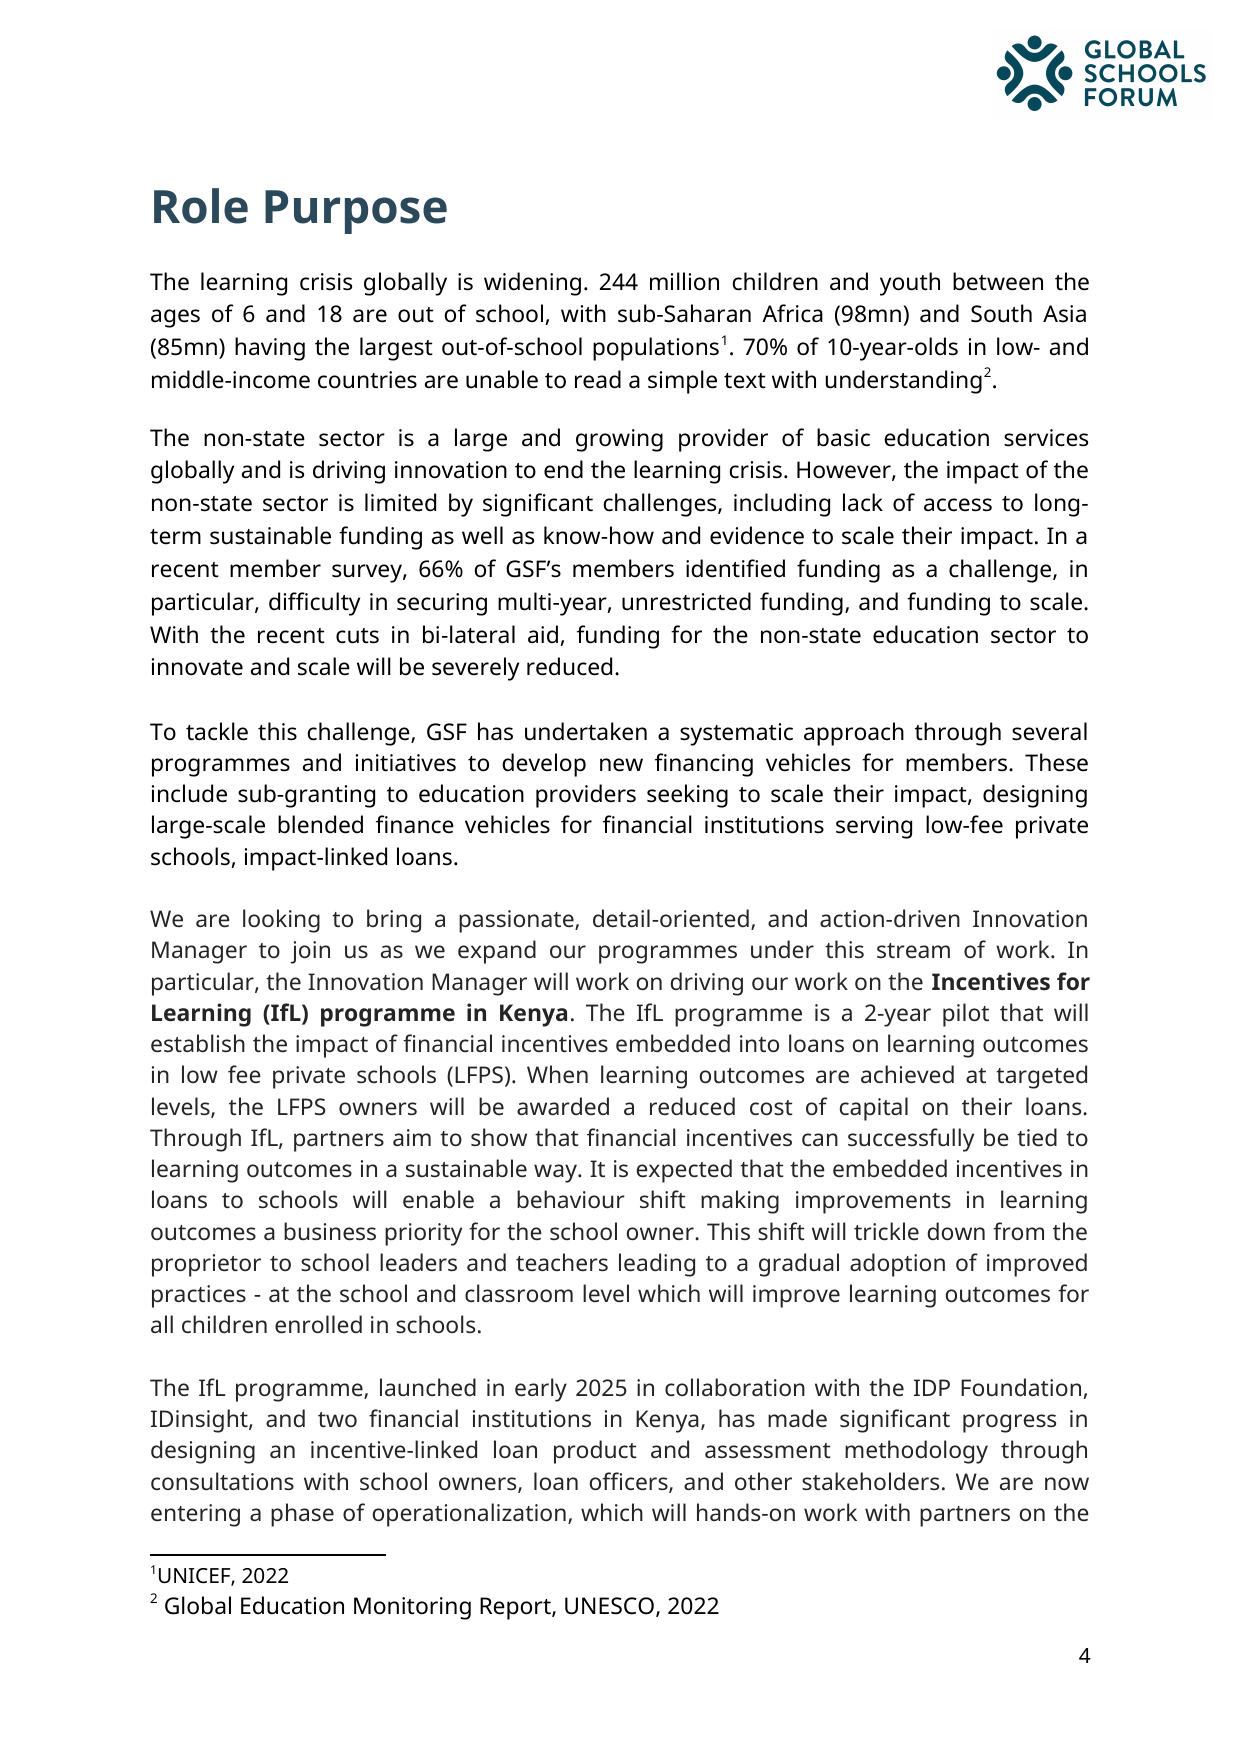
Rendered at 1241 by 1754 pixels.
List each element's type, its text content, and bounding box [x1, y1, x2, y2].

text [150, 1372, 1090, 1528]
text We are looking to bring a passionate, detail-oriented, and action-driven Innovation Manager to join us as we expand our programmes under this stream of work. In particular, the Innovation Manager will work on driving our work on the Incentives for Learning (IfL) programme in Kenya. The IfL programme is a 2-year pilot that will establish the impact of financial incentives embedded into loans on learning outcomes in low fee private schools (LFPS). When learning outcomes are achieved at targeted levels, the LFPS owners will be awarded a reduced cost of capital on their loans. Through IfL, partners aim to show that financial incentives can successfully be tied to learning outcomes in a sustainable way. It is expected that the embedded incentives in loans to schools will enable a behaviour shift making improvements in learning outcomes a business priority for the school owner. This shift will trickle down from the proprietor to school leaders and teachers leading to a gradual adoption of improved practices - at the school and classroom level which will improve learning outcomes for all children enrolled in schools. [150, 1153, 1090, 1340]
subtitle The non-state sector is a large and growing provider of basic education services globally and is driving innovation to end the learning crisis. However, the impact of the non-state sector is limited by significant challenges, including lack of access to long-term sustainable funding as well as know-how and evidence to scale their impact. In a recent member survey, 66% of GSF’s members identified funding as a challenge, in particular, difficulty in securing multi-year, unrestricted funding, and funding to scale. With the recent cuts in bi-lateral aid, funding for the non-state education sector to innovate and scale will be severely reduced. [150, 422, 1090, 683]
text To tackle this challenge, GSF has undertaken a systematic approach through several programmes and initiatives to develop new financing vehicles for members. These include sub-granting to education providers seeking to scale their impact, designing large-scale blended finance vehicles for financial institutions serving low-fee private schools, impact-linked loans. [150, 715, 1090, 872]
subtitle The learning crisis globally is widening. 244 million children and youth between the ages of 6 and 18 are out of school, with sub-Saharan Africa (98mn) and South Asia (85mn) having the largest out-of-school populations. 70% of 10-year-olds in low- and middle-income countries are unable to read a simple text with understanding. [150, 265, 1090, 395]
subtitle Role Purpose [150, 175, 1090, 237]
text We are looking to bring a passionate, detail-oriented, and action-driven Innovation Manager to join us as we expand our programmes under this stream of work. In particular, the Innovation Manager will work on driving our work on the Incentives for Learning (IfL) programme in Kenya. The IfL programme is a 2-year pilot that will establish the impact of financial incentives embedded into loans on learning outcomes in low fee private schools (LFPS). When learning outcomes are achieved at targeted levels, the LFPS owners will be awarded a reduced cost of capital on their loans. Through IfL, partners aim to show that financial incentives can successfully be tied to learning outcomes in a sustainable way. It is expected that the embedded incentives in loans to schools will enable a behaviour shift making improvements in learning outcomes a business priority for the school owner. This shift will trickle down from the proprietor to school leaders and teachers leading to a gradual adoption of improved practices - at the school and classroom level which will improve learning outcomes for all children enrolled in schools. [150, 903, 1090, 1028]
picture [991, 28, 1214, 119]
